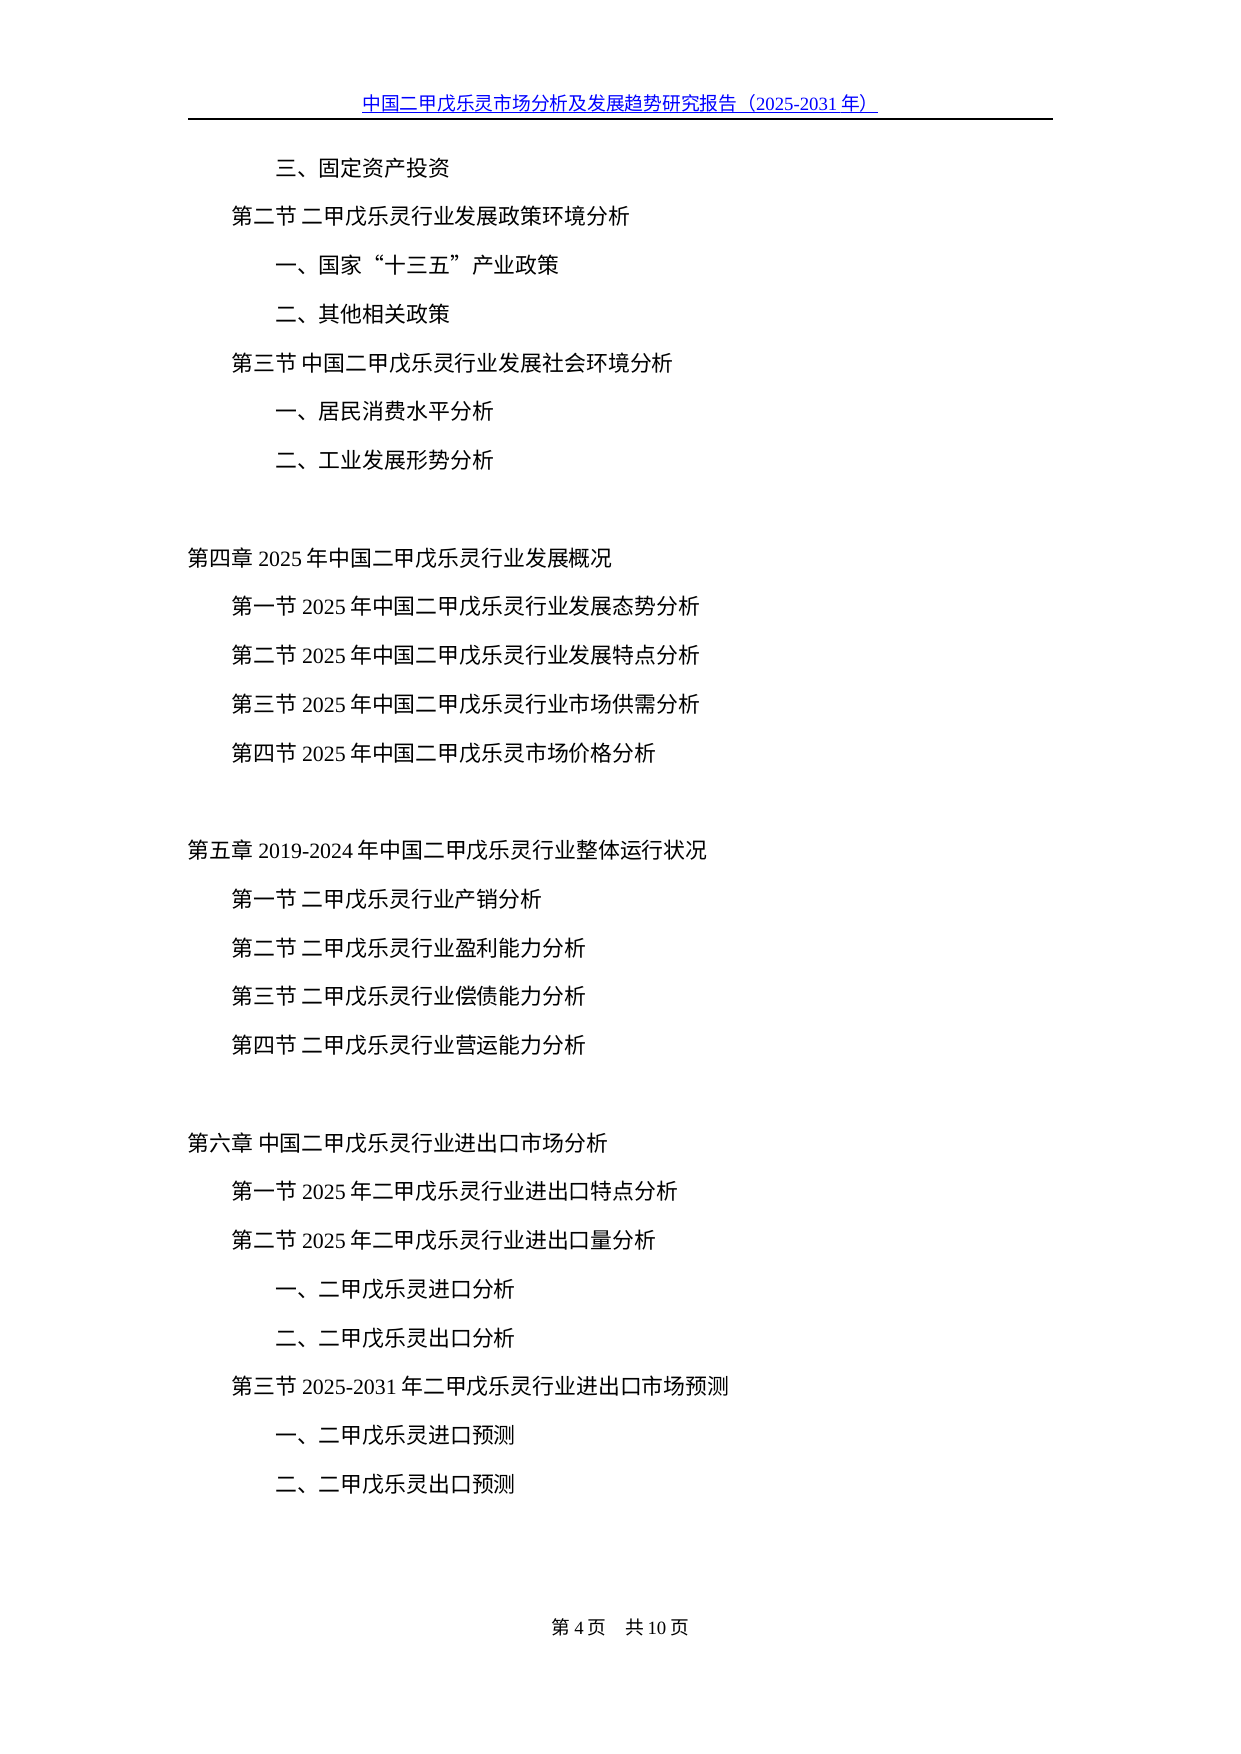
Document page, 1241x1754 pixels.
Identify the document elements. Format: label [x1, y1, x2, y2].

text [187, 150, 1053, 1499]
